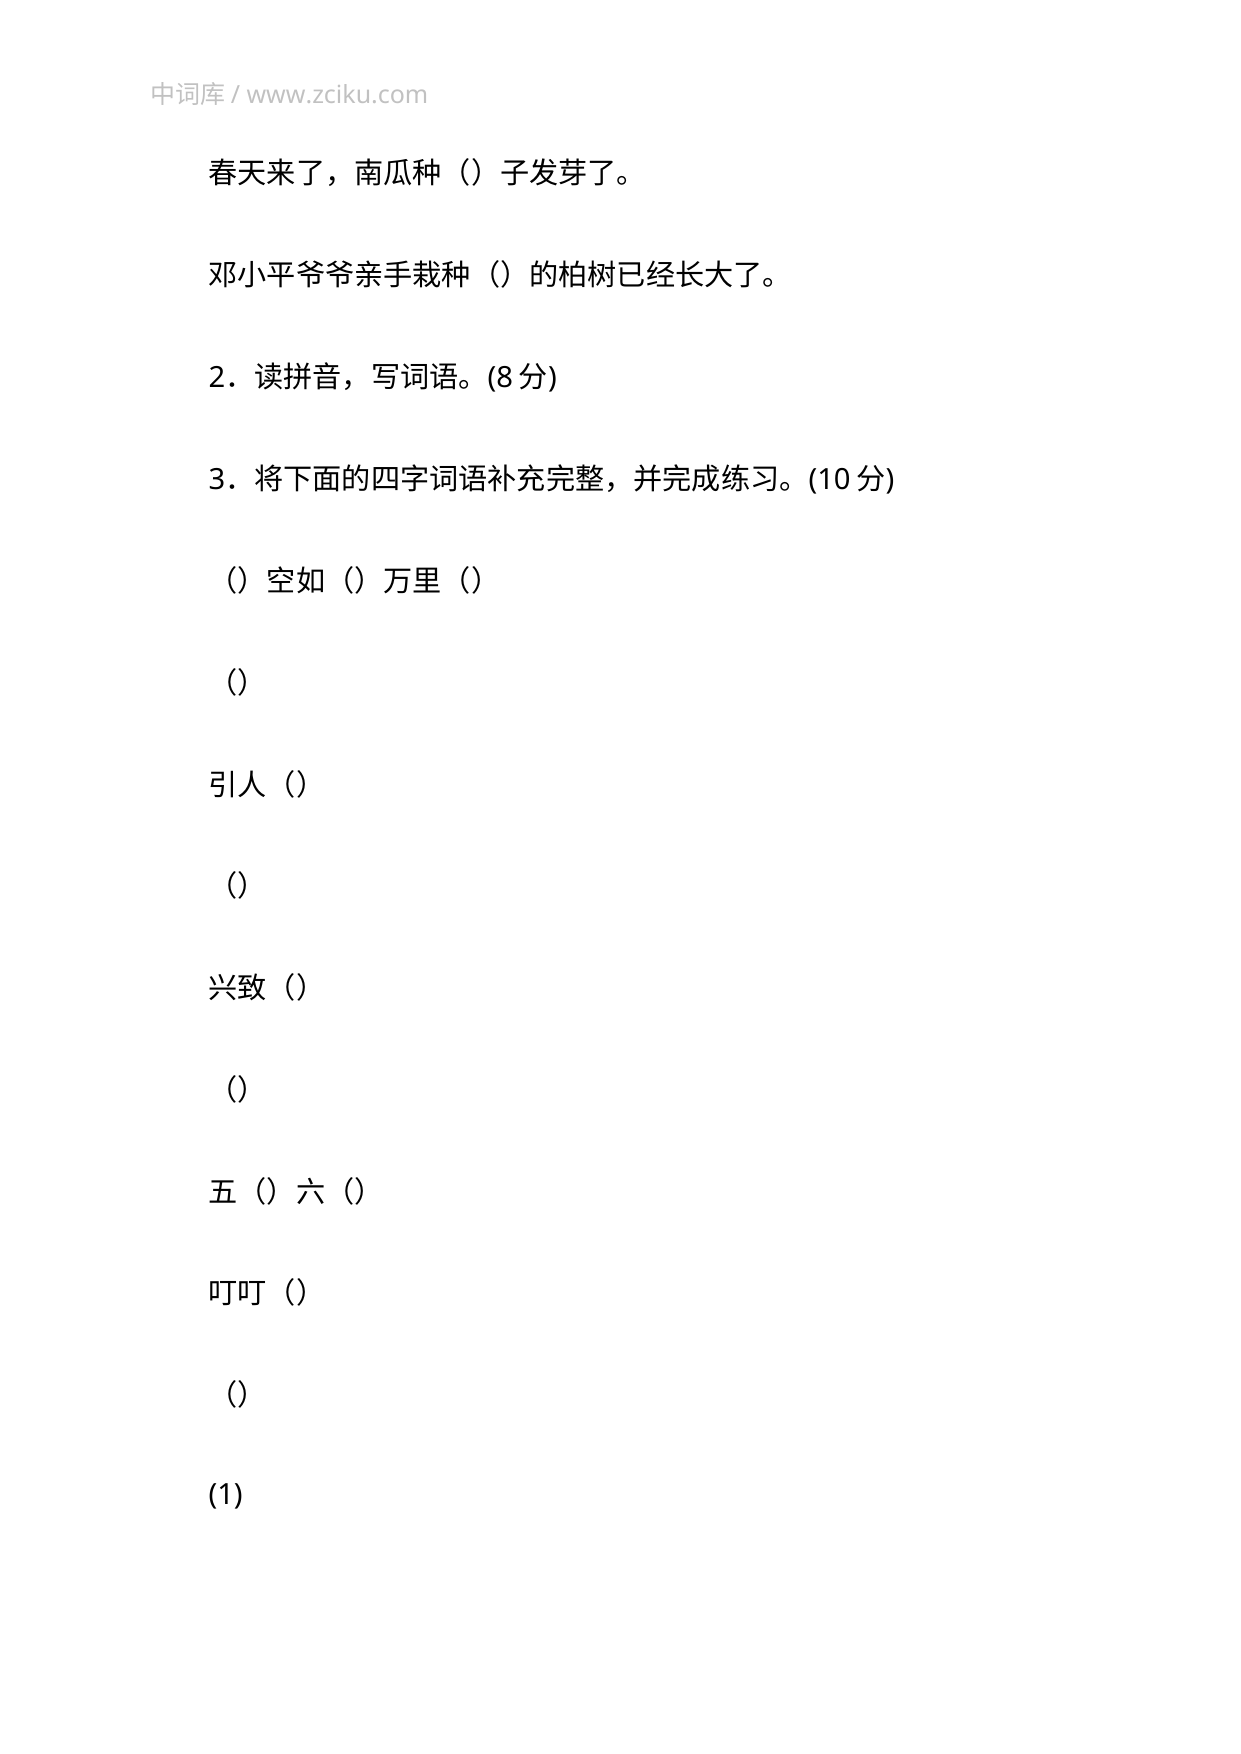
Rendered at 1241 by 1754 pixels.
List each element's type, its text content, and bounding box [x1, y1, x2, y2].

text 叮叮（） [150, 1270, 1090, 1312]
text 引人（） [150, 761, 1090, 803]
text (1) [150, 1473, 1090, 1513]
text （） [150, 1372, 1090, 1414]
text 兴致（） [150, 964, 1090, 1007]
text 3．将下面的四字词语补充完整，并完成练习。(10分) [150, 456, 1090, 498]
text （）空如（）万里（） [150, 557, 1090, 600]
text （） [150, 863, 1090, 905]
text （） [150, 1066, 1090, 1109]
text 2．读拼音，写词语。(8分) [150, 353, 1090, 396]
text （） [150, 659, 1090, 702]
text 五（）六（） [150, 1168, 1090, 1210]
text 邓小平爷爷亲手栽种（）的柏树已经长大了。 [150, 252, 1090, 294]
text 春天来了，南瓜种（）子发芽了。 [150, 150, 1090, 192]
